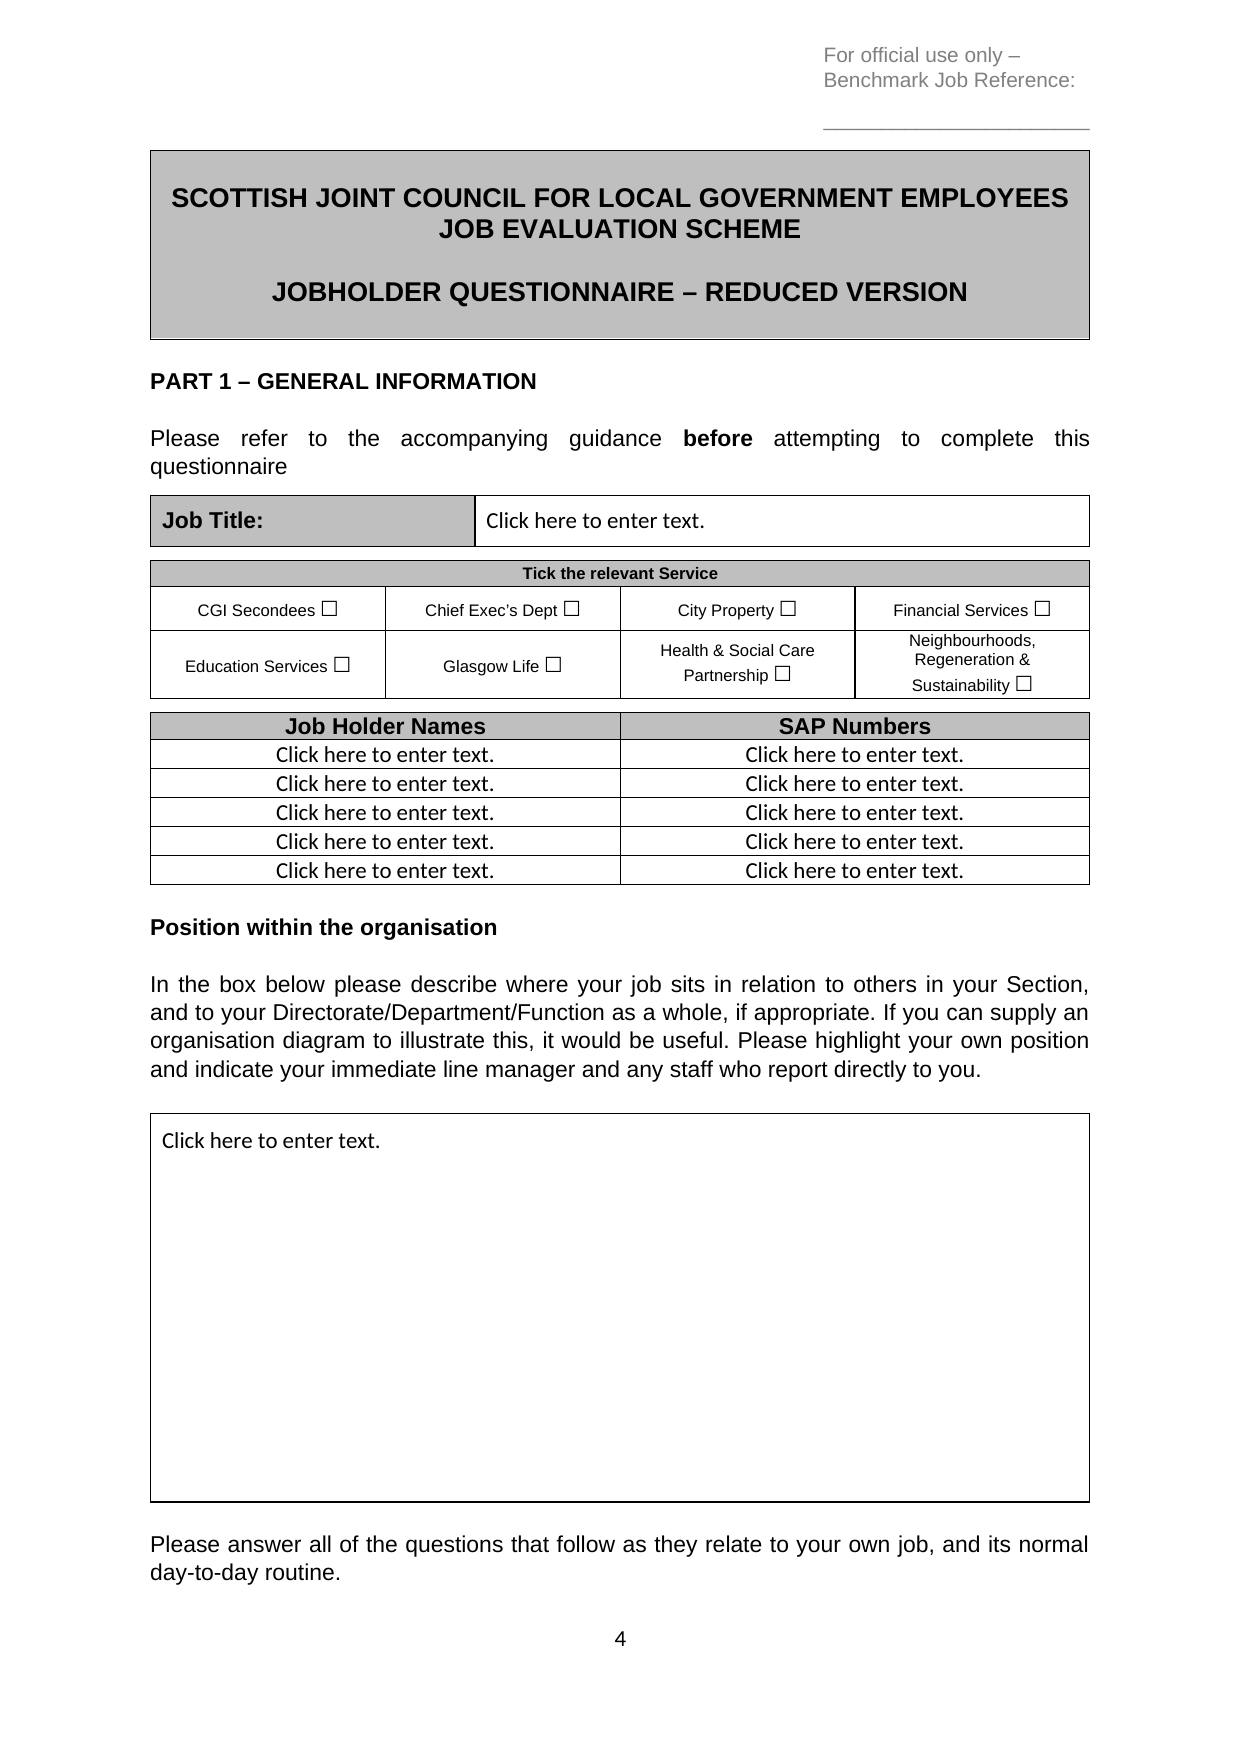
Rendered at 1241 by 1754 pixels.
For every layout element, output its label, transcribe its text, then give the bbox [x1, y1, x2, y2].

text PART 1 – GENERAL INFORMATION [150, 368, 1090, 394]
table_cell Neighbourhoods, Regeneration & Sustainability [856, 631, 1089, 698]
table_header Tick the relevant Service [151, 561, 1089, 586]
table_cell Education Services [151, 631, 385, 698]
table_cell Health & Social Care Partnership [621, 631, 854, 698]
table_cell Chief Exec’s Dept [386, 587, 620, 630]
table_cell CGI Secondees [151, 587, 385, 630]
table_header Job Title: [151, 496, 474, 546]
text Please refer to the accompanying guidance before attempting to complete this questionnaire [150, 425, 1090, 480]
table_header [151, 1114, 1089, 1501]
table_header SCOTTISH JOINT COUNCIL FOR LOCAL GOVERNMENT EMPLOYEES JOB EVALUATION SCHEME JOBHOLDER QUESTIONNAIRE – REDUCED VERSION [151, 151, 1089, 338]
table_cell City Property [621, 587, 854, 630]
table_header SAP Numbers [621, 713, 1089, 739]
text Please answer all of the questions that follow as they relate to your own job, and its normal day-to-day routine. [150, 1531, 1090, 1586]
text In the box below please describe where your job sits in relation to others in your Section, and to your Directorate/Department/Function as a whole, if appropriate. If you can supply an organisation diagram to illustrate this, it would be useful. Please highlight your own position and indicate your immediate line manager and any staff who report directly to you. [150, 971, 1090, 1082]
table_cell Glasgow Life [386, 631, 620, 698]
table_header Job Holder Names [151, 713, 620, 739]
text Position within the organisation [150, 914, 1090, 940]
table_cell Financial Services [856, 587, 1089, 630]
